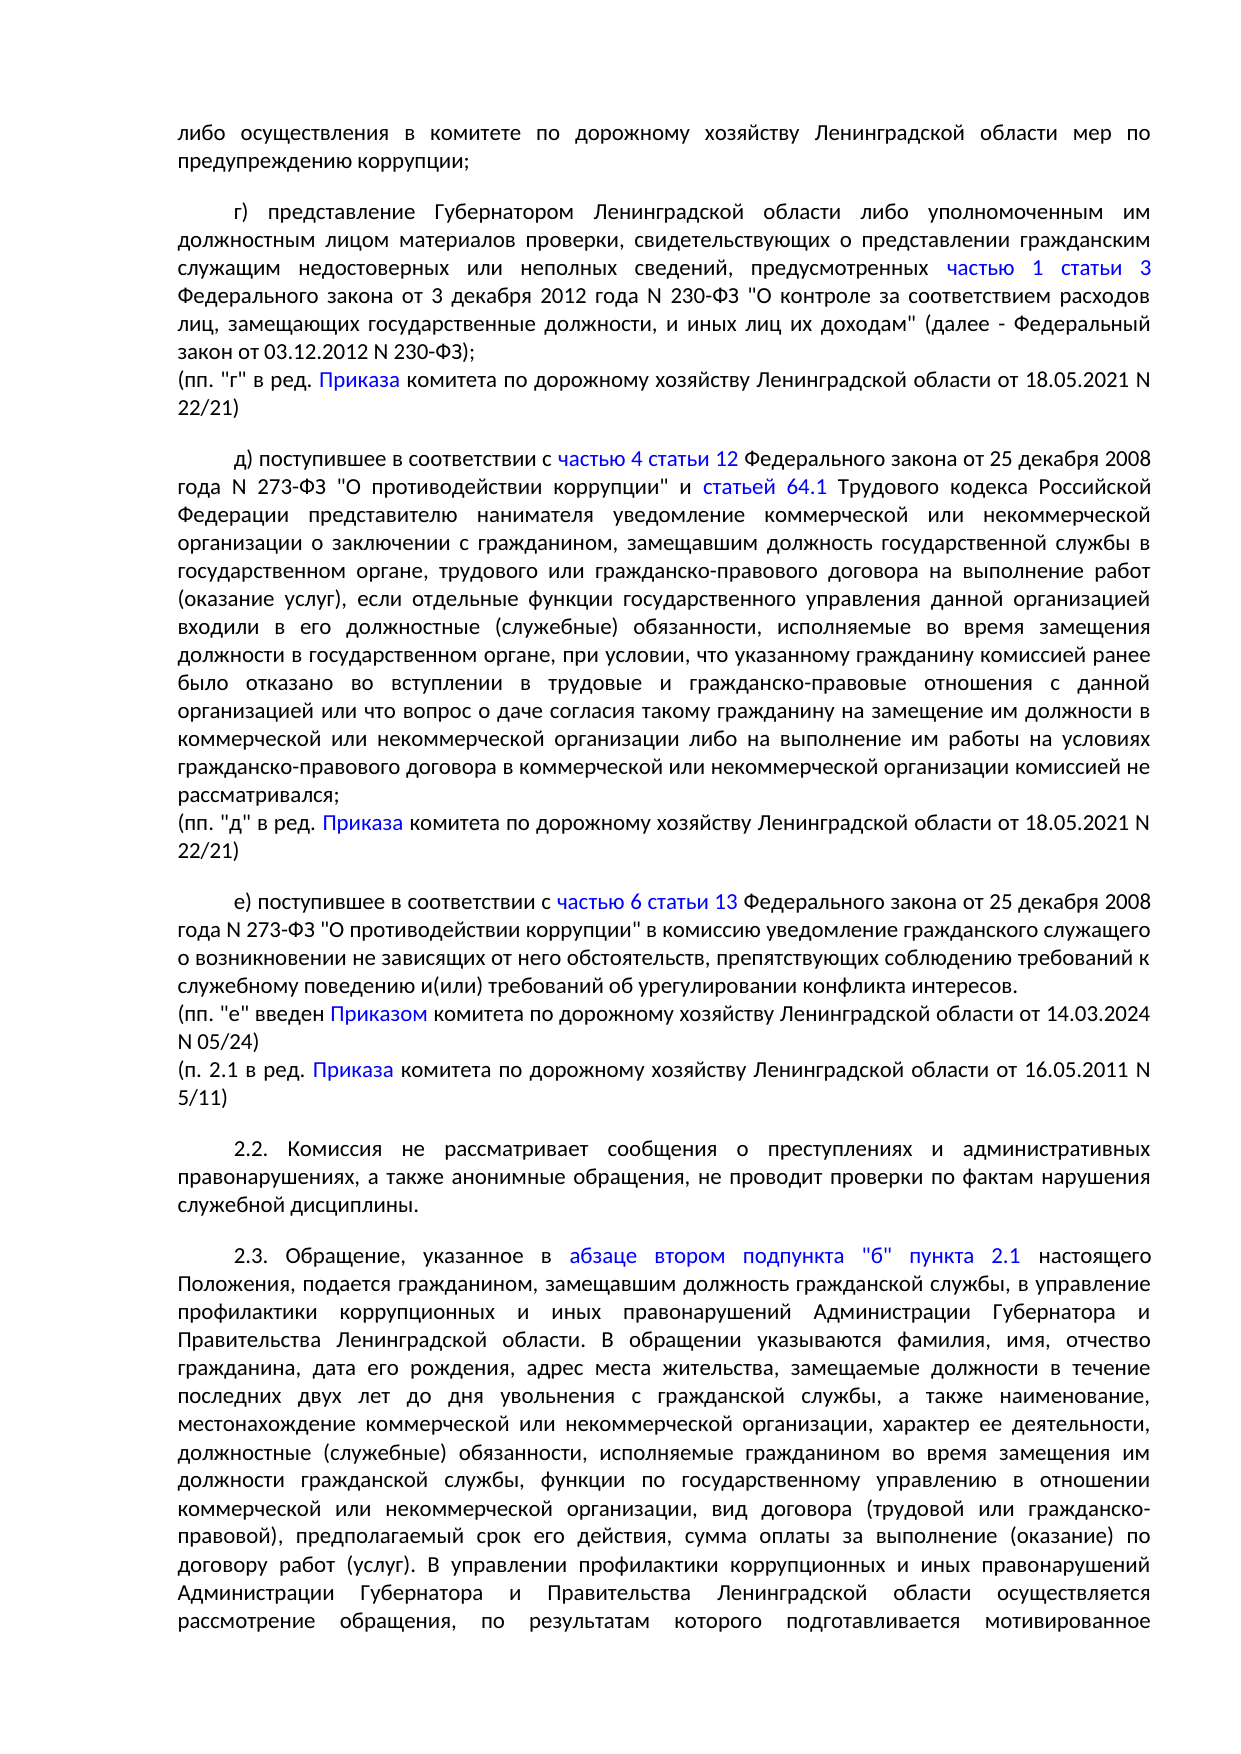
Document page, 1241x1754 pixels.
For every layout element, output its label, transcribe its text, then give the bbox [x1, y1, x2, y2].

text (пп. "е" введен Приказом комитета по дорожному хозяйству Ленинградской области от 14.03.2024 N 05/24) [177, 999, 1152, 1056]
text (пп. "г" в ред. Приказа комитета по дорожному хозяйству Ленинградской области от 18.05.2021 N 22/21) [177, 365, 1152, 421]
text 2.2. Комиссия не рассматривает сообщения о преступлениях и административных правонарушениях, а также анонимные обращения, не проводит проверки по фактам нарушения служебной дисциплины. [177, 1134, 1152, 1218]
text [177, 1241, 1152, 1634]
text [177, 118, 1152, 174]
text е) поступившее в соответствии с частью 6 статьи 13 Федерального закона от 25 декабря 2008 года N 273-ФЗ "О противодействии коррупции" в комиссию уведомление гражданского служащего о возникновении не зависящих от него обстоятельств, препятствующих соблюдению требований к служебному поведению и(или) требований об урегулировании конфликта интересов. [177, 887, 1152, 999]
text (пп. "д" в ред. Приказа комитета по дорожному хозяйству Ленинградской области от 18.05.2021 N 22/21) [177, 808, 1152, 864]
text г) представление Губернатором Ленинградской области либо уполномоченным им должностным лицом материалов проверки, свидетельствующих о представлении гражданским служащим недостоверных или неполных сведений, предусмотренных частью 1 статьи 3 Федерального закона от 3 декабря 2012 года N 230-ФЗ "О контроле за соответствием расходов лиц, замещающих государственные должности, и иных лиц их доходам" (далее - Федеральный закон от 03.12.2012 N 230-ФЗ); [177, 197, 1152, 365]
text д) поступившее в соответствии с частью 4 статьи 12 Федерального закона от 25 декабря 2008 года N 273-ФЗ "О противодействии коррупции" и статьей 64.1 Трудового кодекса Российской Федерации представителю нанимателя уведомление коммерческой или некоммерческой организации о заключении с гражданином, замещавшим должность государственной службы в государственном органе, трудового или гражданско-правового договора на выполнение работ (оказание услуг), если отдельные функции государственного управления данной организацией входили в его должностные (служебные) обязанности, исполняемые во время замещения должности в государственном органе, при условии, что указанному гражданину комиссией ранее было отказано во вступлении в трудовые и гражданско-правовые отношения с данной организацией или что вопрос о даче согласия такому гражданину на замещение им должности в коммерческой или некоммерческой организации либо на выполнение им работы на условиях гражданско-правового договора в коммерческой или некоммерческой организации комиссией не рассматривался; [177, 444, 1152, 808]
text (п. 2.1 в ред. Приказа комитета по дорожному хозяйству Ленинградской области от 16.05.2011 N 5/11) [177, 1056, 1152, 1112]
